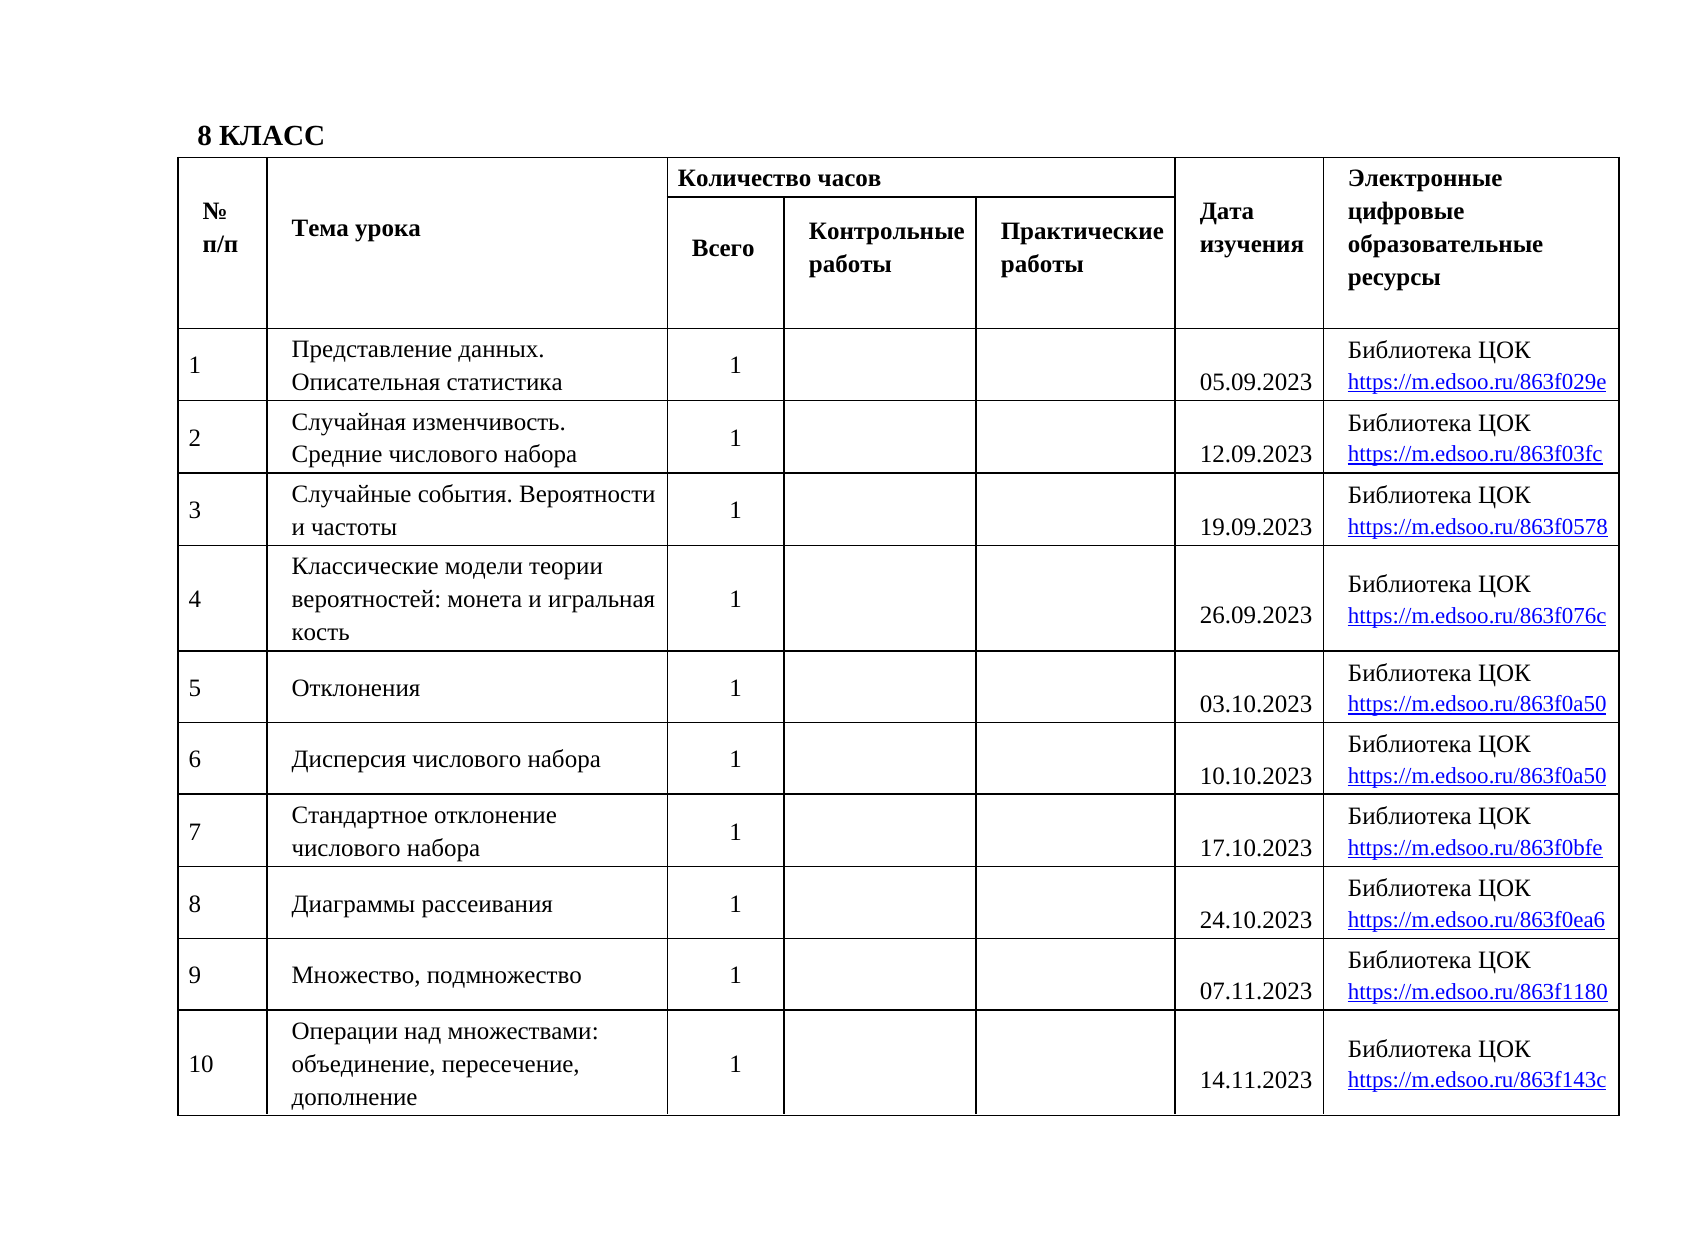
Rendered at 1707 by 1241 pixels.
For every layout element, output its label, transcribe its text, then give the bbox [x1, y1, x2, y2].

table_cell [785, 723, 975, 793]
table_cell 10 [179, 1011, 266, 1114]
table_cell 12.09.2023 [1176, 401, 1323, 472]
table_cell 9 [179, 939, 266, 1009]
table_header Электронные цифровые образовательные ресурсы [1324, 158, 1618, 327]
table_header Дата изучения [1176, 158, 1323, 327]
table_cell Случайная изменчивость. Средние числового набора [268, 401, 667, 472]
table_cell 1 [668, 867, 783, 937]
table_cell [977, 401, 1174, 472]
table_cell [977, 795, 1174, 866]
table_cell 1 [668, 329, 783, 400]
table_cell 1 [668, 795, 783, 866]
table_header Количество часов [668, 158, 1174, 196]
table_header № п/п [179, 158, 266, 327]
table_cell 1 [668, 546, 783, 650]
table_cell 1 [668, 723, 783, 793]
table_cell [977, 652, 1174, 722]
table_cell 5 [179, 652, 266, 722]
table_cell Библиотека ЦОК https://m.edsoo.ru/863f1180 [1324, 939, 1618, 1009]
table_cell Библиотека ЦОК https://m.edsoo.ru/863f0ea6 [1324, 867, 1618, 937]
table_cell 8 [179, 867, 266, 937]
table_cell 14.11.2023 [1176, 1011, 1323, 1114]
table_cell Библиотека ЦОК https://m.edsoo.ru/863f076c [1324, 546, 1618, 650]
table_cell Библиотека ЦОК https://m.edsoo.ru/863f0578 [1324, 474, 1618, 544]
table_cell 1 [668, 1011, 783, 1114]
table_cell [977, 546, 1174, 650]
table_cell Библиотека ЦОК https://m.edsoo.ru/863f143c [1324, 1011, 1618, 1114]
table_cell [785, 867, 975, 937]
table_cell 1 [668, 652, 783, 722]
table_cell [977, 939, 1174, 1009]
table_cell [977, 723, 1174, 793]
table_cell 1 [668, 939, 783, 1009]
table_cell 1 [668, 474, 783, 544]
table_cell [785, 546, 975, 650]
table_cell 3 [179, 474, 266, 544]
table_cell Множество, подмножество [268, 939, 667, 1009]
table_cell Дисперсия числового набора [268, 723, 667, 793]
table_cell 6 [179, 723, 266, 793]
table_cell 05.09.2023 [1176, 329, 1323, 400]
text 8 КЛАСС [190, 118, 1618, 152]
table_cell 7 [179, 795, 266, 866]
table_cell Библиотека ЦОК https://m.edsoo.ru/863f0a50 [1324, 723, 1618, 793]
table_cell Практические работы [977, 198, 1174, 327]
table_header Тема урока [268, 158, 667, 327]
table_cell [785, 1011, 975, 1114]
table_cell [785, 939, 975, 1009]
table_cell Библиотека ЦОК https://m.edsoo.ru/863f0bfe [1324, 795, 1618, 866]
table_cell [977, 1011, 1174, 1114]
table_cell Диаграммы рассеивания [268, 867, 667, 937]
table_cell Библиотека ЦОК https://m.edsoo.ru/863f0a50 [1324, 652, 1618, 722]
table_cell Операции над множествами: объединение, пересечение, дополнение [268, 1011, 667, 1114]
table_cell [785, 329, 975, 400]
table_cell [977, 474, 1174, 544]
table_cell 10.10.2023 [1176, 723, 1323, 793]
table_cell [785, 652, 975, 722]
table_cell Классические модели теории вероятностей: монета и игральная кость [268, 546, 667, 650]
table_cell [785, 474, 975, 544]
table_cell Случайные события. Вероятности и частоты [268, 474, 667, 544]
table_cell 17.10.2023 [1176, 795, 1323, 866]
table_cell [785, 795, 975, 866]
table_cell Представление данных. Описательная статистика [268, 329, 667, 400]
table_cell 1 [668, 401, 783, 472]
table_cell Библиотека ЦОК https://m.edsoo.ru/863f03fc [1324, 401, 1618, 472]
table_cell 24.10.2023 [1176, 867, 1323, 937]
table_cell [785, 401, 975, 472]
table_cell Стандартное отклонение числового набора [268, 795, 667, 866]
table_cell 1 [179, 329, 266, 400]
table_cell 19.09.2023 [1176, 474, 1323, 544]
table_cell 03.10.2023 [1176, 652, 1323, 722]
table_cell 26.09.2023 [1176, 546, 1323, 650]
table_cell 07.11.2023 [1176, 939, 1323, 1009]
table_cell [977, 867, 1174, 937]
table_cell Отклонения [268, 652, 667, 722]
table_cell 2 [179, 401, 266, 472]
table_cell Библиотека ЦОК https://m.edsoo.ru/863f029e [1324, 329, 1618, 400]
table_cell Всего [668, 198, 783, 327]
table_cell 4 [179, 546, 266, 650]
table_cell [977, 329, 1174, 400]
table_cell Контрольные работы [785, 198, 975, 327]
